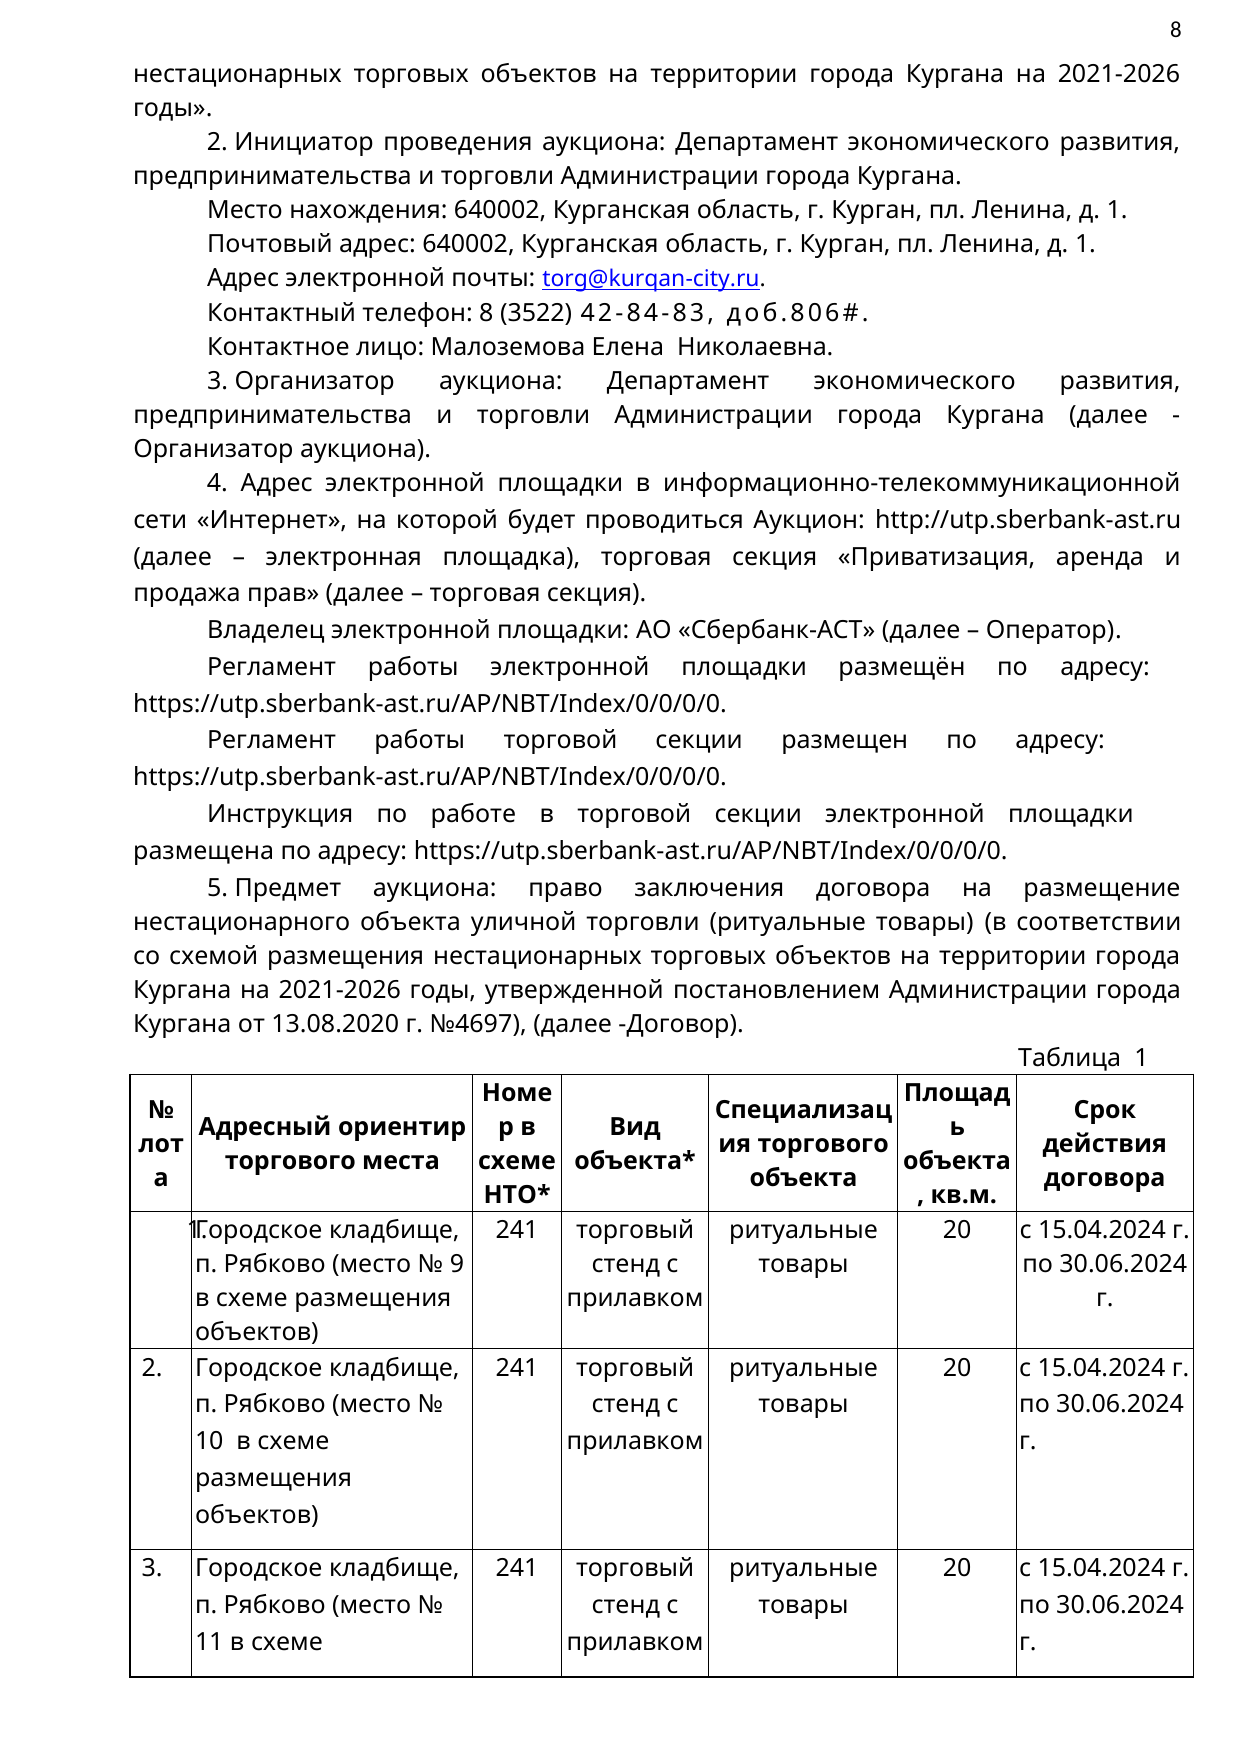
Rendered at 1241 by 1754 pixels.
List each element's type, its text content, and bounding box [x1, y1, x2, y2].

table_cell 241 [473, 1212, 561, 1348]
text 2. Инициатор проведения аукциона: Департамент экономического развития, предпринимательства и торговли Администрации города Кургана. [133, 124, 1181, 192]
table_header Специализация торгового объекта [709, 1075, 897, 1211]
table_cell 20 [898, 1212, 1016, 1348]
table_cell [131, 1212, 191, 1348]
text Регламент работы торговой секции размещен по адресу: https://utp.sberbank-ast.ru/AP/NBT/Index/0/0/0/0. [133, 722, 1181, 793]
table_cell 241 [473, 1349, 561, 1549]
text 4. Адрес электронной площадки в информационно-телекоммуникационной сети «Интернет», на которой будет проводиться Аукцион: http://utp.sberbank-ast.ru (далее – электронная площадка), торговая секция «Приватизация, аренда и продажа прав» (далее – торговая секция). [133, 465, 1181, 609]
text Инструкция по работе в торговой секции электронной площадки размещена по адресу: https://utp.sberbank-ast.ru/AP/NBT/Index/0/0/0/0. [133, 796, 1181, 866]
table_cell Городское кладбище, п. Рябково (место № 10 в схеме размещения объектов) [192, 1349, 472, 1549]
table_cell 241 [473, 1550, 561, 1676]
table_cell [131, 1550, 191, 1676]
table_cell ритуальные товары [709, 1349, 897, 1549]
table_header Вид объекта* [562, 1075, 708, 1211]
table_cell [131, 1349, 191, 1549]
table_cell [562, 1550, 708, 1676]
table_cell торговый стенд с прилавком [562, 1212, 708, 1348]
text Таблица 1 [133, 1039, 1181, 1073]
text 5. Предмет аукциона: право заключения договора на размещение нестационарного объекта уличной торговли (ритуальные товары) (в соответствии со схемой размещения нестационарных торговых объектов на территории города Кургана на 2021-2026 годы, утвержденной постановлением Администрации города Кургана от 13.08.2020 г. №4697), (далее -Договор). [133, 869, 1181, 1039]
table_cell 20 [898, 1550, 1016, 1676]
text Контактное лицо: Малоземова Елена Николаевна. [133, 328, 1181, 362]
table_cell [192, 1550, 472, 1676]
table_header № лота [131, 1075, 191, 1211]
table_cell 20 [898, 1349, 1016, 1549]
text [133, 56, 1181, 124]
text Почтовый адрес: 640002, Курганская область, г. Курган, пл. Ленина, д. 1. [133, 226, 1181, 260]
text Место нахождения: 640002, Курганская область, г. Курган, пл. Ленина, д. 1. [133, 192, 1181, 226]
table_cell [1017, 1550, 1193, 1676]
table_header Срок действия договора [1017, 1075, 1193, 1211]
table_header Номер в схеме НТО* [473, 1075, 561, 1211]
table_cell Городское кладбище, п. Рябково (место № 9 в схеме размещения объектов) [192, 1212, 472, 1348]
text Регламент работы электронной площадки размещён по адресу: https://utp.sberbank-ast.ru/AP/NBT/Index/0/0/0/0. [133, 648, 1181, 719]
table_cell ритуальные товары [709, 1550, 897, 1676]
text Адрес электронной почты: torg@kurqan-city.ru. [133, 260, 1181, 294]
text Контактный телефон: 8 (3522) 42-84-83, доб.806#. [133, 294, 1181, 328]
table_cell торговый стенд с прилавком [562, 1349, 708, 1549]
table_cell ритуальные товары [709, 1212, 897, 1348]
table_header Площадь объекта, кв.м. [898, 1075, 1016, 1211]
text 3. Организатор аукциона: Департамент экономического развития, предпринимательства и торговли Администрации города Кургана (далее - Организатор аукциона). [133, 362, 1181, 465]
table_header Адресный ориентир торгового места [192, 1075, 472, 1211]
table_cell с 15.04.2024 г. по 30.06.2024 г. [1017, 1349, 1193, 1549]
text Владелец электронной площадки: АО «Сбербанк-АСТ» (далее – Оператор). [133, 612, 1181, 646]
table_cell с 15.04.2024 г. по 30.06.2024 г. [1017, 1212, 1193, 1348]
